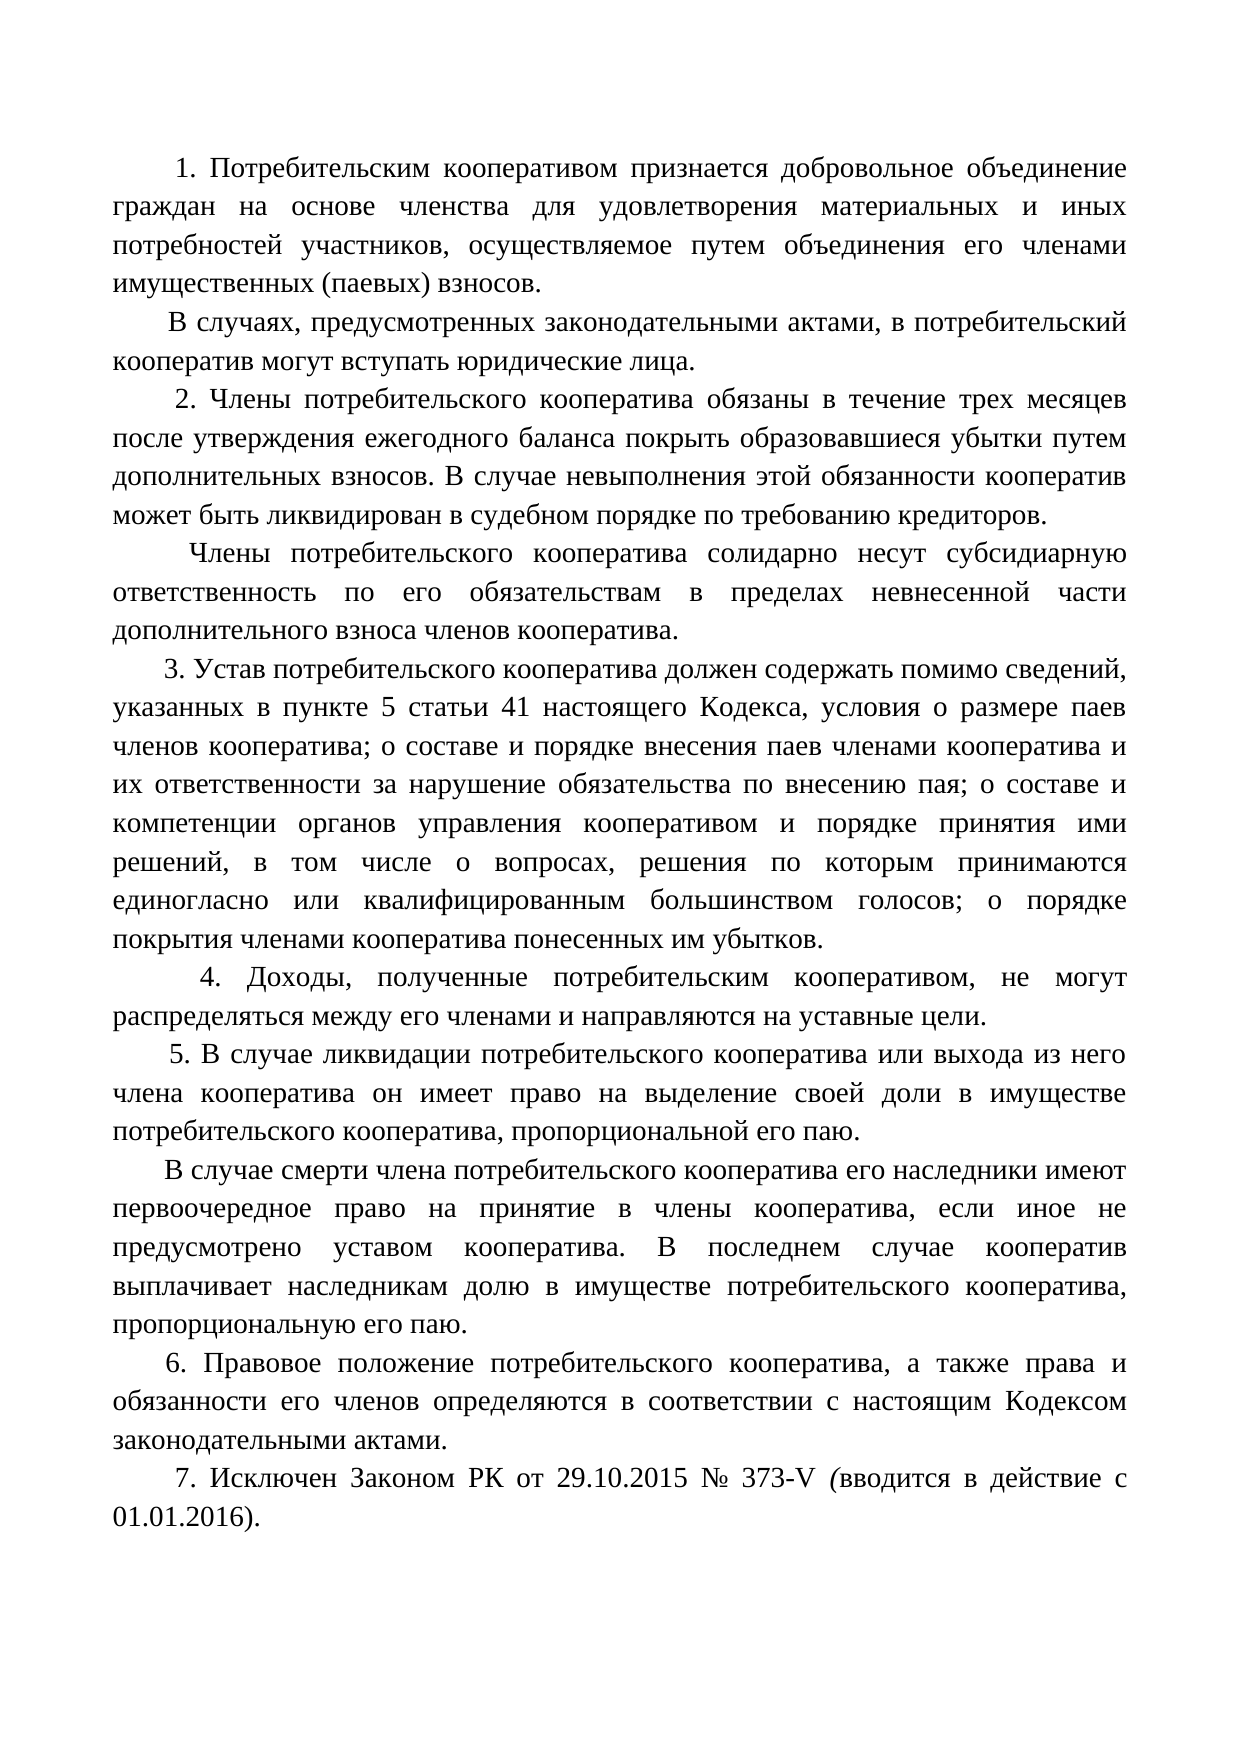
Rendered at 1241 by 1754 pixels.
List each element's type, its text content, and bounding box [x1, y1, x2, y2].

text 7. Исключен Законом РК от 29.10.2015 № 373-V (вводится в действие с 01.01.2016). [112, 1460, 1128, 1532]
text 2. Члены потребительского кооператива обязаны в течение трех месяцев после утверждения ежегодного баланса покрыть образовавшиеся убытки путем дополнительных взносов. В случае невыполнения этой обязанности кооператив может быть ликвидирован в судебном порядке по требованию кредиторов. [112, 381, 1128, 530]
text 4. Доходы, полученные потребительским кооперативом, не могут распределяться между его членами и направляются на уставные цели. [112, 959, 1128, 1031]
text В случае смерти члена потребительского кооператива его наследники имеют первоочередное право на принятие в члены кооператива, если иное не предусмотрено уставом кооператива. В последнем случае кооператив выплачивает наследникам долю в имуществе потребительского кооператива, пропорциональную его паю. [112, 1152, 1128, 1340]
text В случаях, предусмотренных законодательными актами, в потребительский кооператив могут вступать юридические лица. [112, 304, 1128, 376]
text 1. Потребительским кооперативом признается добровольное объединение граждан на основе членства для удовлетворения материальных и иных потребностей участников, осуществляемое путем объединения его членами имущественных (паевых) взносов. [112, 150, 1128, 299]
text Члены потребительского кооператива солидарно несут субсидиарную ответственность по его обязательствам в пределах невнесенной части дополнительного взноса членов кооператива. [112, 535, 1128, 646]
text 5. В случае ликвидации потребительского кооператива или выхода из него члена кооператива он имеет право на выделение своей доли в имуществе потребительского кооператива, пропорциональной его паю. [112, 1036, 1128, 1147]
text 6. Правовое положение потребительского кооператива, а также права и обязанности его членов определяются в соответствии с настоящим Кодексом законодательными актами. [112, 1345, 1128, 1455]
text 3. Устав потребительского кооператива должен содержать помимо сведений, указанных в пункте 5 статьи 41 настоящего Кодекса, условия о размере паев членов кооператива; о составе и порядке внесения паев членами кооператива и их ответственности за нарушение обязательства по внесению пая; о составе и компетенции органов управления кооперативом и порядке принятия ими решений, в том числе о вопросах, решения по которым принимаются единогласно или квалифицированным большинством голосов; о порядке покрытия членами кооператива понесенных им убытков. [112, 651, 1128, 954]
